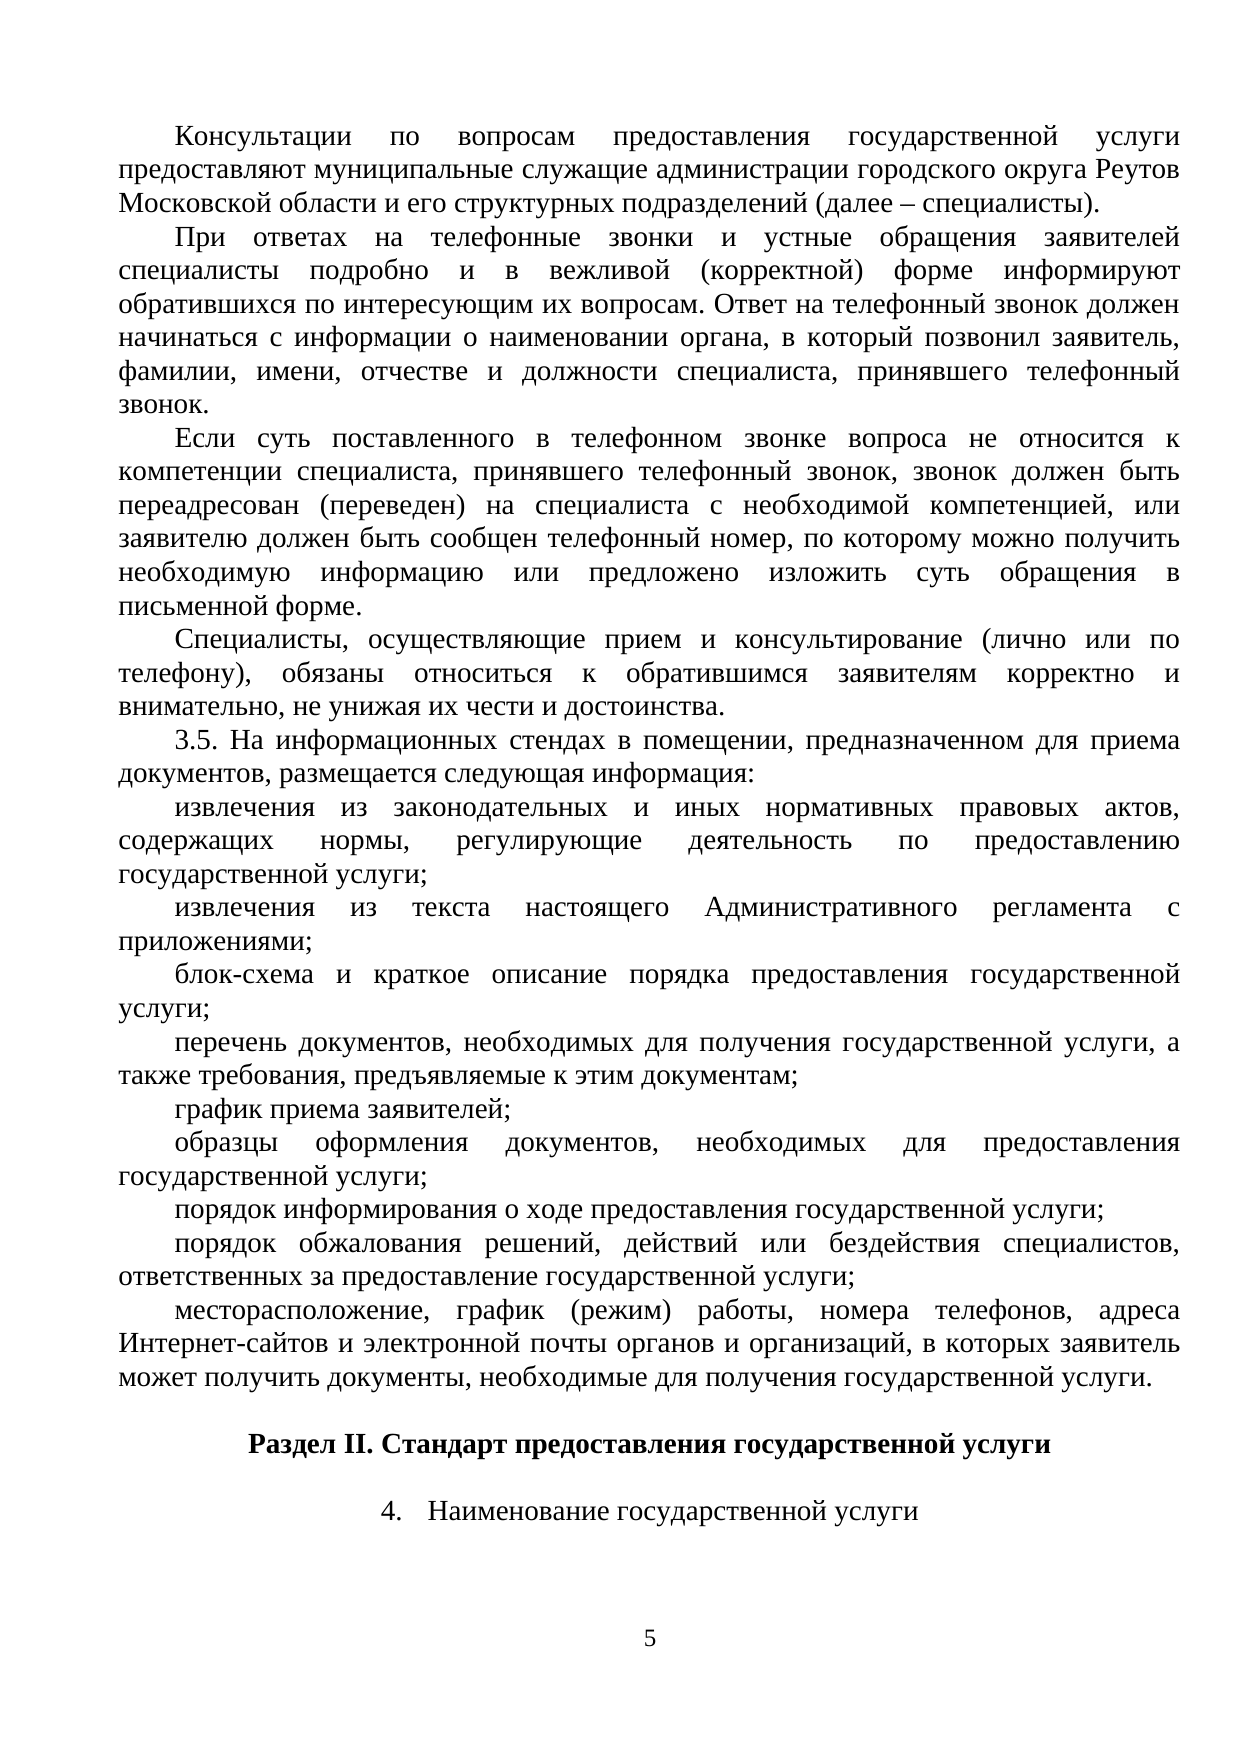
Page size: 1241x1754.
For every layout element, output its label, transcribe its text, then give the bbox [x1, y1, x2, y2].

text график приема заявителей; [118, 1091, 1181, 1124]
text порядок обжалования решений, действий или бездействия специалистов, ответственных за предоставление государственной услуги; [118, 1225, 1181, 1292]
text Специалисты, осуществляющие прием и консультирование (лично или по телефону), обязаны относиться к обратившимся заявителям корректно и внимательно, не унижая их чести и достоинства. [118, 621, 1181, 722]
text перечень документов, необходимых для получения государственной услуги, а также требования, предъявляемые к этим документам; [118, 1024, 1181, 1091]
list Наименование государственной услуги [118, 1493, 1181, 1527]
text извлечения из законодательных и иных нормативных правовых актов, содержащих нормы, регулирующие деятельность по предоставлению государственной услуги; [118, 789, 1181, 889]
text порядок информирования о ходе предоставления государственной услуги; [118, 1191, 1181, 1225]
text образцы оформления документов, необходимых для предоставления государственной услуги; [118, 1124, 1181, 1191]
text Консультации по вопросам предоставления государственной услуги предоставляют муниципальные служащие администрации городского округа Реутов Московской области и его структурных подразделений (далее – специалисты). [118, 118, 1181, 219]
text Раздел II. Стандарт предоставления государственной услуги [118, 1426, 1181, 1460]
text 3.5. На информационных стендах в помещении, предназначенном для приема документов, размещается следующая информация: [118, 722, 1181, 789]
text месторасположение, график (режим) работы, номера телефонов, адреса Интернет-сайтов и электронной почты органов и организаций, в которых заявитель может получить документы, необходимые для получения государственной услуги. [118, 1292, 1181, 1393]
text извлечения из текста настоящего Административного регламента с приложениями; [118, 889, 1181, 957]
text блок-схема и краткое описание порядка предоставления государственной услуги; [118, 957, 1181, 1024]
text Если суть поставленного в телефонном звонке вопроса не относится к компетенции специалиста, принявшего телефонный звонок, звонок должен быть переадресован (переведен) на специалиста с необходимой компетенцией, или заявителю должен быть сообщен телефонный номер, по которому можно получить необходимую информацию или предложено изложить суть обращения в письменной форме. [118, 420, 1181, 621]
text При ответах на телефонные звонки и устные обращения заявителей специалисты подробно и в вежливой (корректной) форме информируют обратившихся по интересующим их вопросам. Ответ на телефонный звонок должен начинаться с информации о наименовании органа, в который позвонил заявитель, фамилии, имени, отчестве и должности специалиста, принявшего телефонный звонок. [118, 219, 1181, 420]
